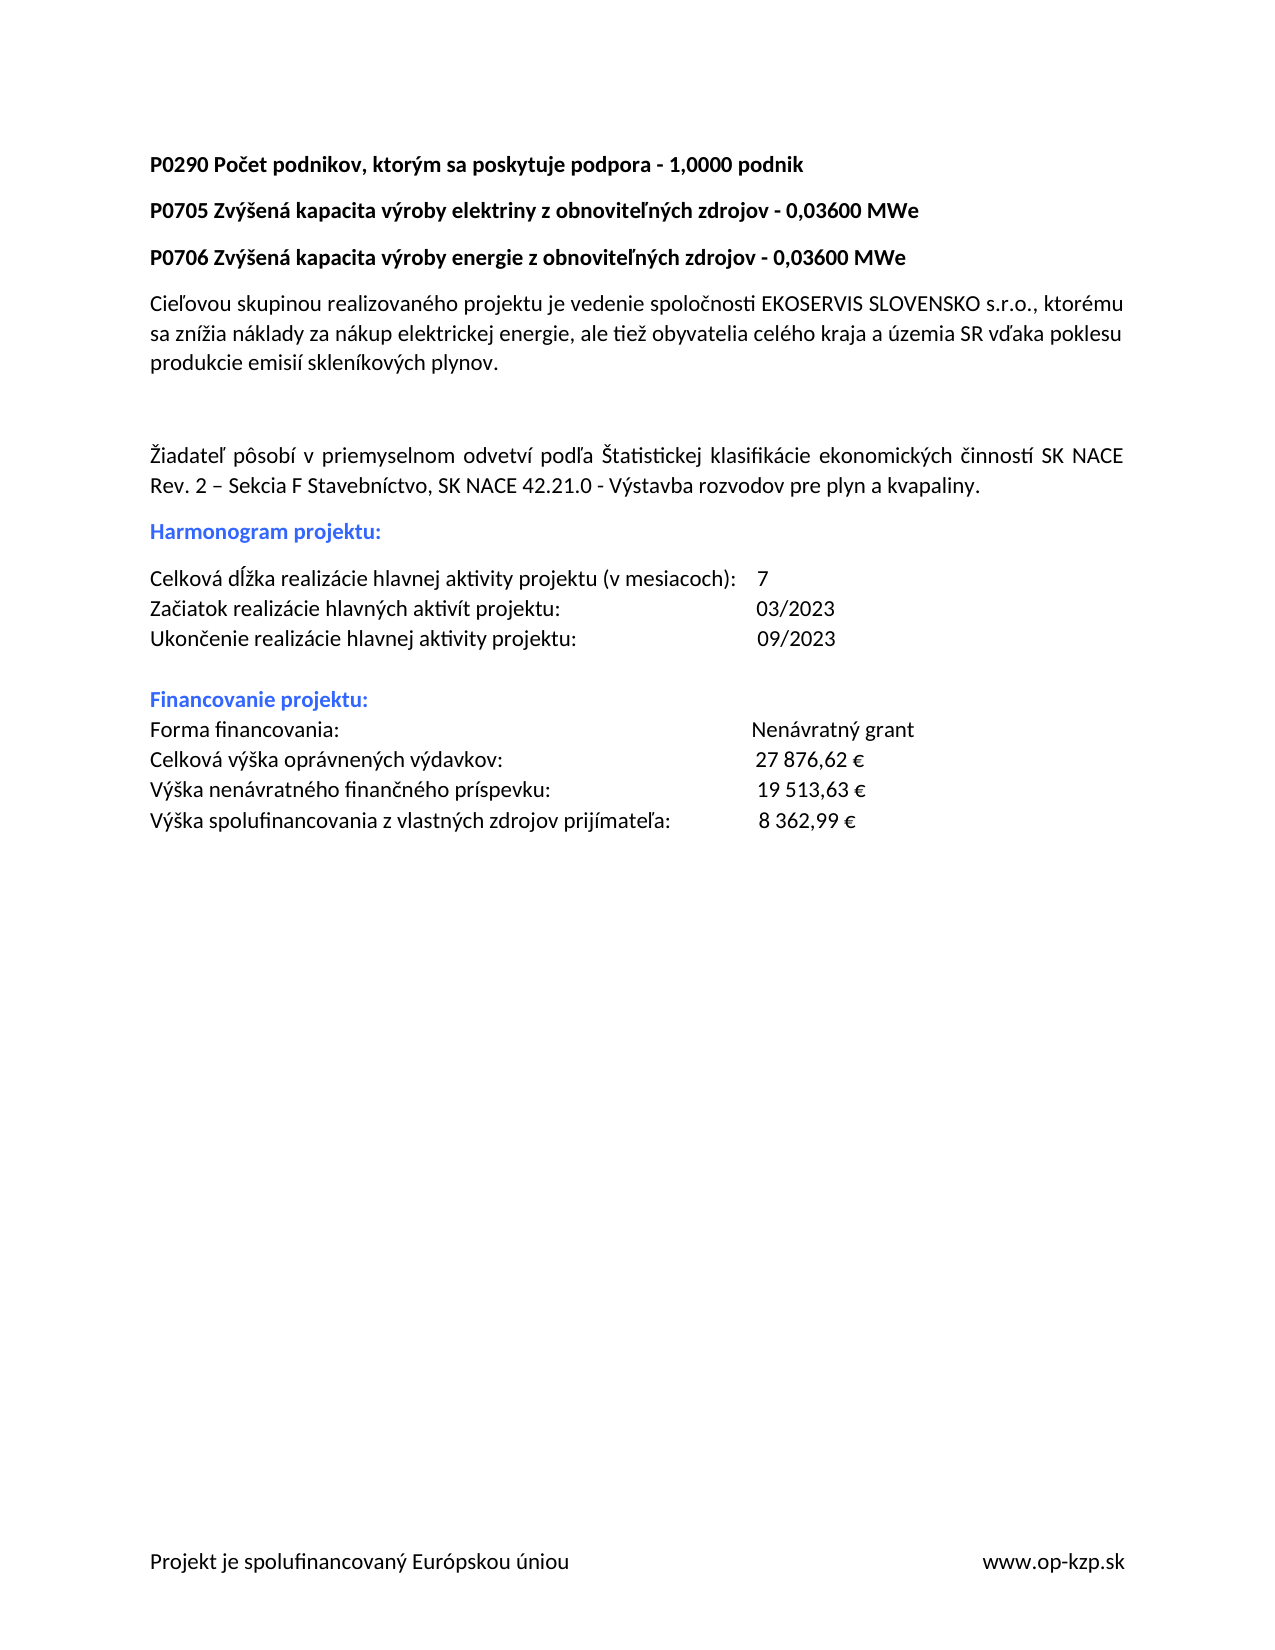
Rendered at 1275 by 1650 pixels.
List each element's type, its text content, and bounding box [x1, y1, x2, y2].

text P0706 Zvýšená kapacita výroby energie z obnoviteľných zdrojov - 0,03600 MWe [150, 243, 1125, 271]
text Výška spolufinancovania z vlastných zdrojov prijímateľa: 8 362,99 € [150, 806, 1125, 834]
text Cieľovou skupinou realizovaného projektu je vedenie spoločnosti EKOSERVIS SLOVENSKO s.r.o., ktorému sa znížia náklady za nákup elektrickej energie, ale tiež obyvatelia celého kraja a územia SR vďaka poklesu produkcie emisií skleníkových plynov. [150, 289, 1125, 376]
text Harmonogram projektu: [150, 517, 1125, 545]
text Celková výška oprávnených výdavkov: 27 876,62 € [150, 745, 1125, 773]
text Žiadateľ pôsobí v priemyselnom odvetví podľa Štatistickej klasifikácie ekonomických činností SK NACE Rev. 2 – Sekcia F Stavebníctvo, SK NACE 42.21.0 - Výstavba rozvodov pre plyn a kvapaliny. [150, 441, 1125, 499]
text Začiatok realizácie hlavných aktivít projektu: 03/2023 [150, 594, 1125, 622]
text Celková dĺžka realizácie hlavnej aktivity projektu (v mesiacoch): 7 [150, 564, 1125, 592]
text Ukončenie realizácie hlavnej aktivity projektu: 09/2023 [150, 624, 1125, 652]
text Financovanie projektu: [150, 685, 1125, 713]
text Forma financovania: Nenávratný grant [150, 715, 1125, 743]
text Výška nenávratného finančného príspevku: 19 513,63 € [150, 776, 1125, 803]
text P0705 Zvýšená kapacita výroby elektriny z obnoviteľných zdrojov - 0,03600 MWe [150, 196, 1125, 224]
text P0290 Počet podnikov, ktorým sa poskytuje podpora - 1,0000 podnik [150, 150, 1125, 178]
